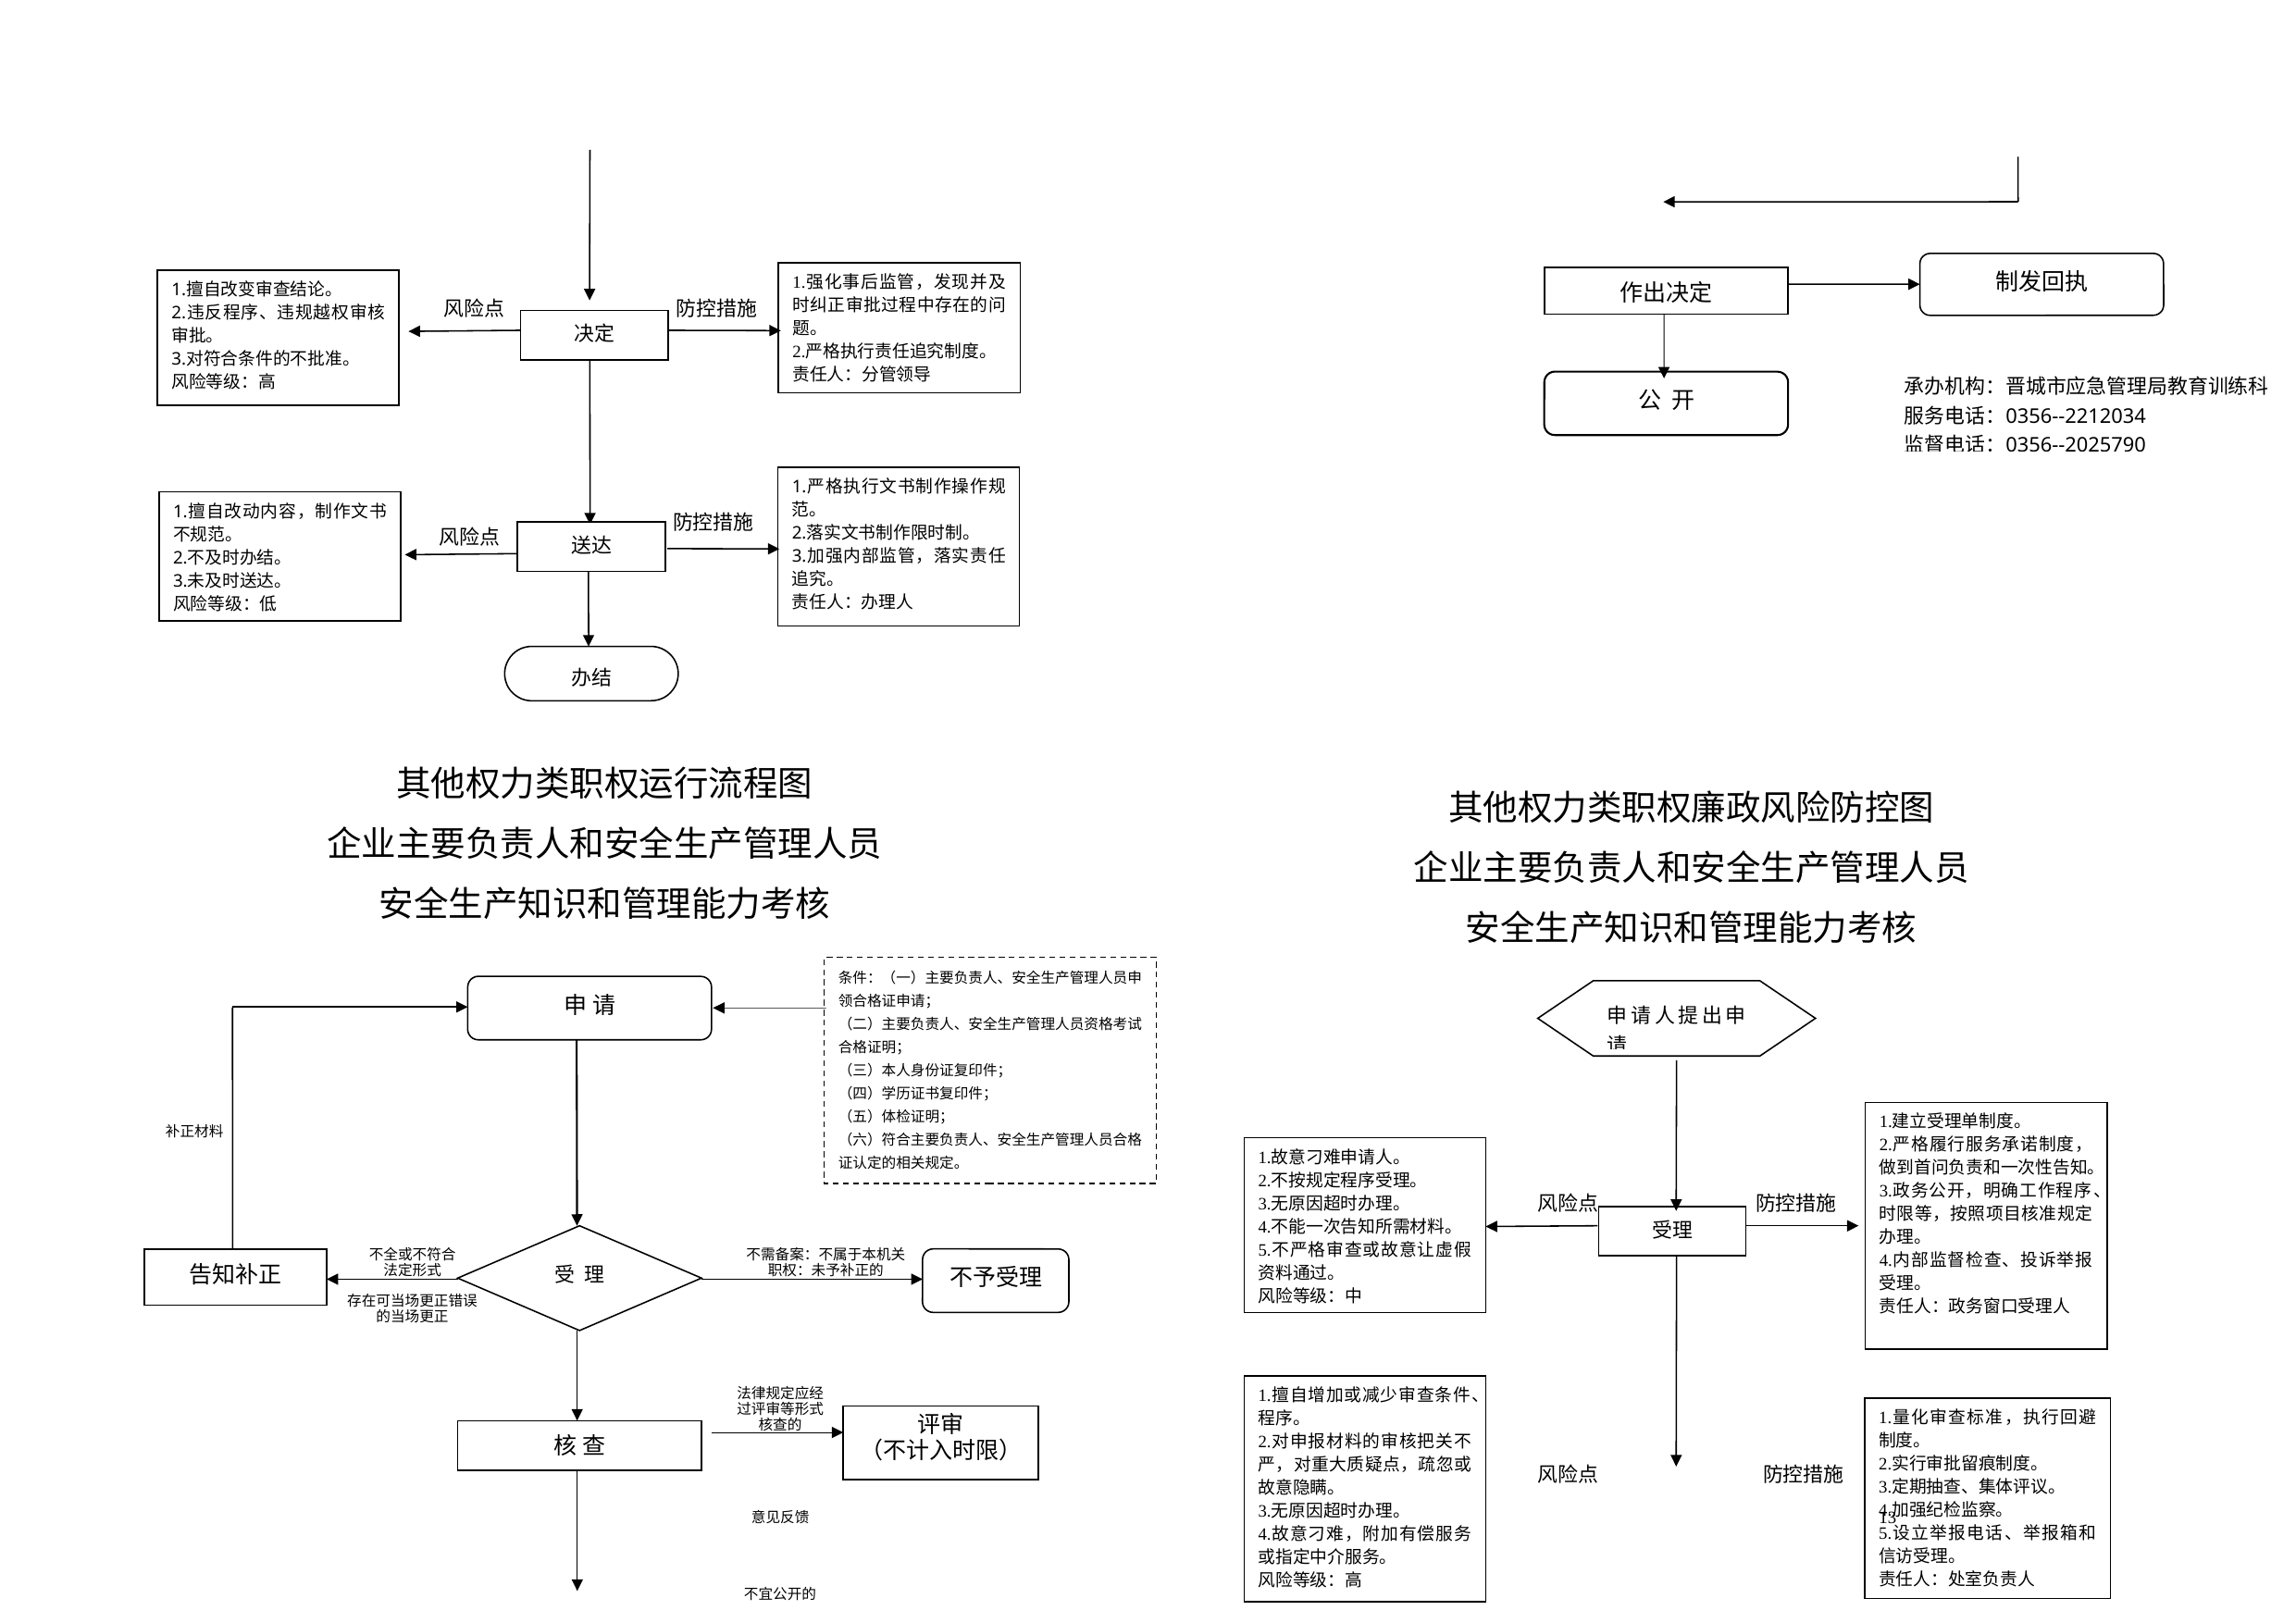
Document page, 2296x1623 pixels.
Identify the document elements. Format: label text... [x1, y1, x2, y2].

text 其他权力类职权廉政风险防控图 [1225, 774, 2156, 835]
text 企业主要负责人和安全生产管理人员 [139, 812, 1070, 872]
text 安全生产知识和管理能力考核 [139, 872, 1070, 932]
text 企业主要负责人和安全生产管理人员 [1225, 835, 2156, 895]
text 其他权力类职权运行流程图 [139, 751, 1070, 812]
text 安全生产知识和管理能力考核 [1225, 895, 2156, 955]
